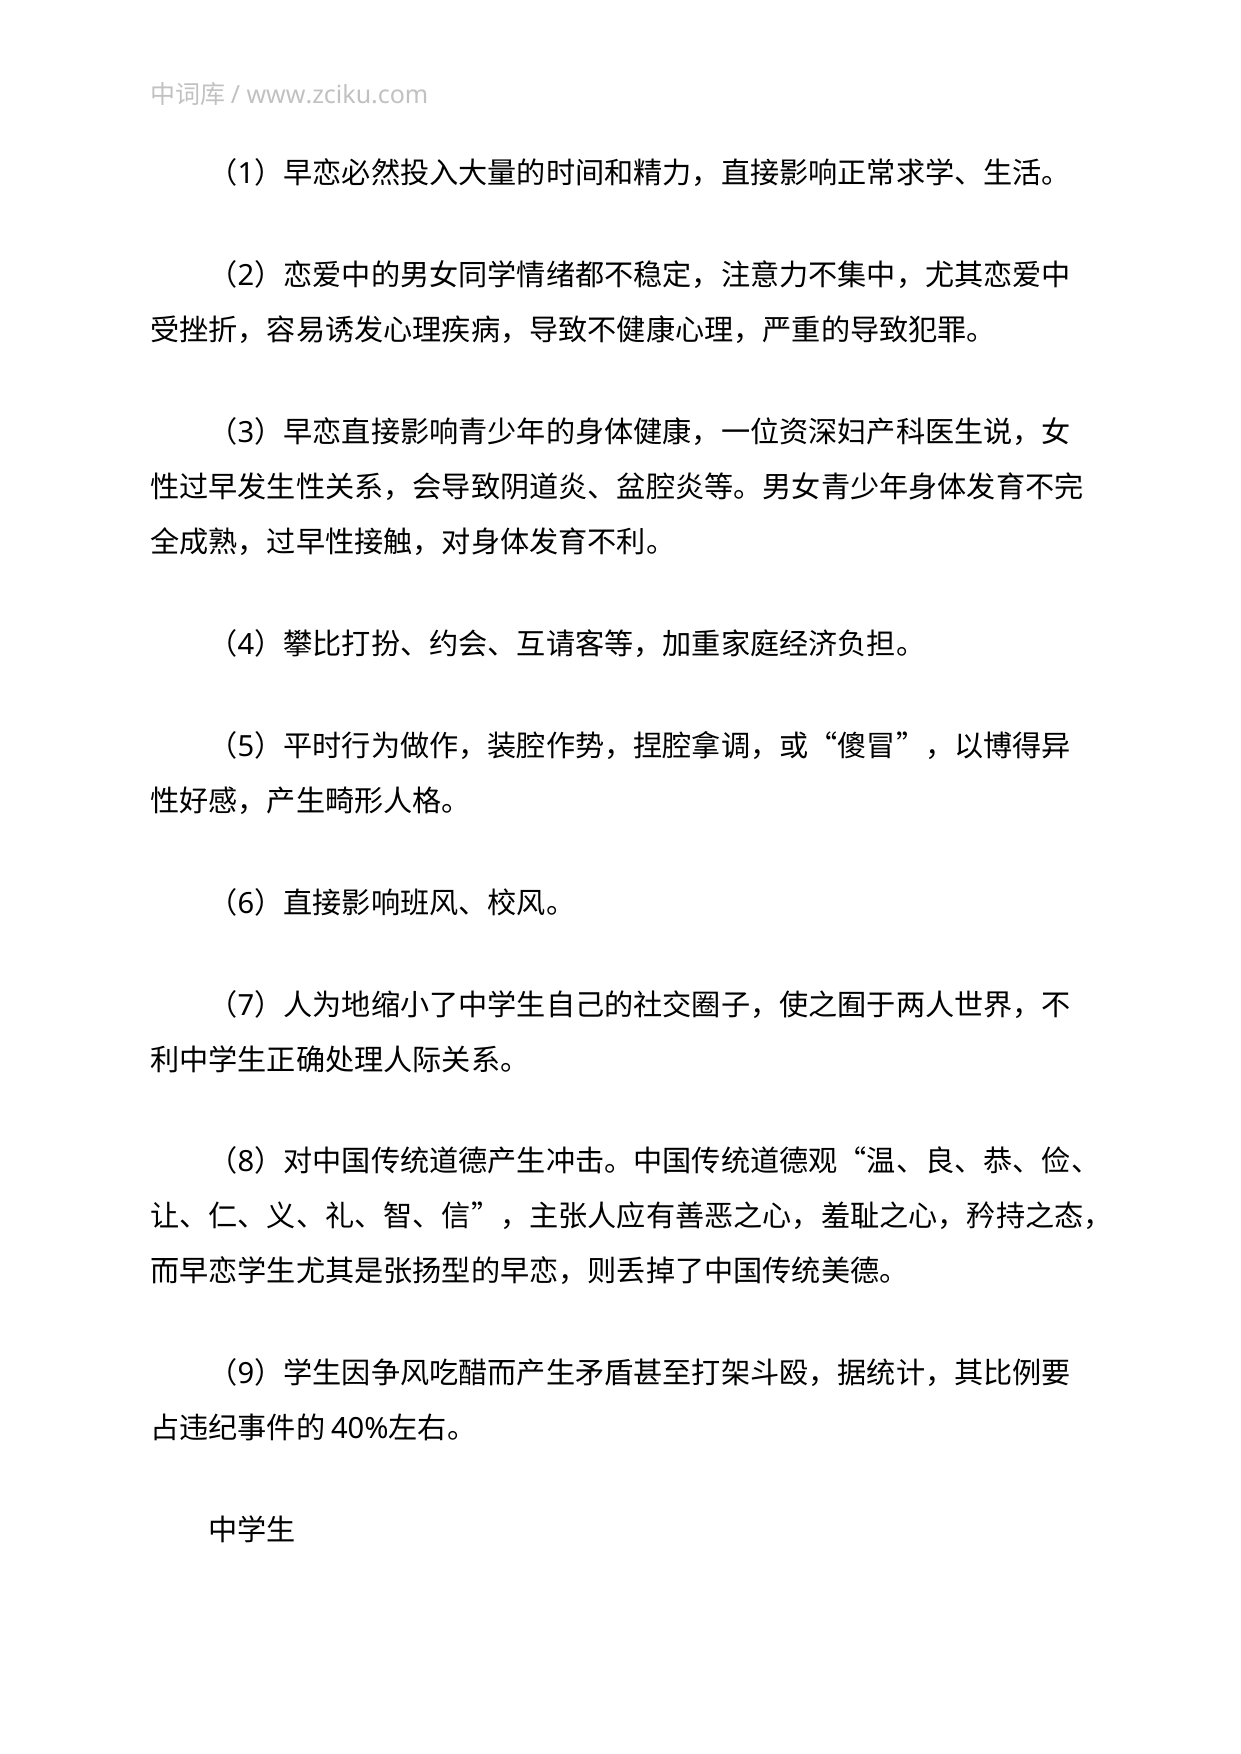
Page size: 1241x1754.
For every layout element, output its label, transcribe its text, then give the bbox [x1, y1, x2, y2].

text （2）恋爱中的男女同学情绪都不稳定，注意力不集中，尤其恋爱中受挫折，容易诱发心理疾病，导致不健康心理，严重的导致犯罪。 [150, 252, 1090, 349]
text （1）早恋必然投入大量的时间和精力，直接影响正常求学、生活。 [150, 150, 1090, 192]
text （6）直接影响班风、校风。 [150, 879, 1090, 922]
text （9）学生因争风吃醋而产生矛盾甚至打架斗殴，据统计，其比例要占违纪事件的40%左右。 [150, 1349, 1090, 1447]
text （5）平时行为做作，装腔作势，捏腔拿调，或“傻冒”，以博得异性好感，产生畸形人格。 [150, 722, 1090, 820]
text （3）早恋直接影响青少年的身体健康，一位资深妇产科医生说，女性过早发生性关系，会导致阴道炎、盆腔炎等。男女青少年身体发育不完全成熟，过早性接触，对身体发育不利。 [150, 409, 1090, 561]
text 中学生 [150, 1507, 1090, 1549]
text （8）对中国传统道德产生冲击。中国传统道德观“温、良、恭、俭、让、仁、义、礼、智、信”，主张人应有善恶之心，羞耻之心，矜持之态，而早恋学生尤其是张扬型的早恋，则丢掉了中国传统美德。 [150, 1138, 1090, 1290]
text （7）人为地缩小了中学生自己的社交圈子，使之囿于两人世界，不利中学生正确处理人际关系。 [150, 981, 1090, 1078]
text （4）攀比打扮、约会、互请客等，加重家庭经济负担。 [150, 620, 1090, 663]
